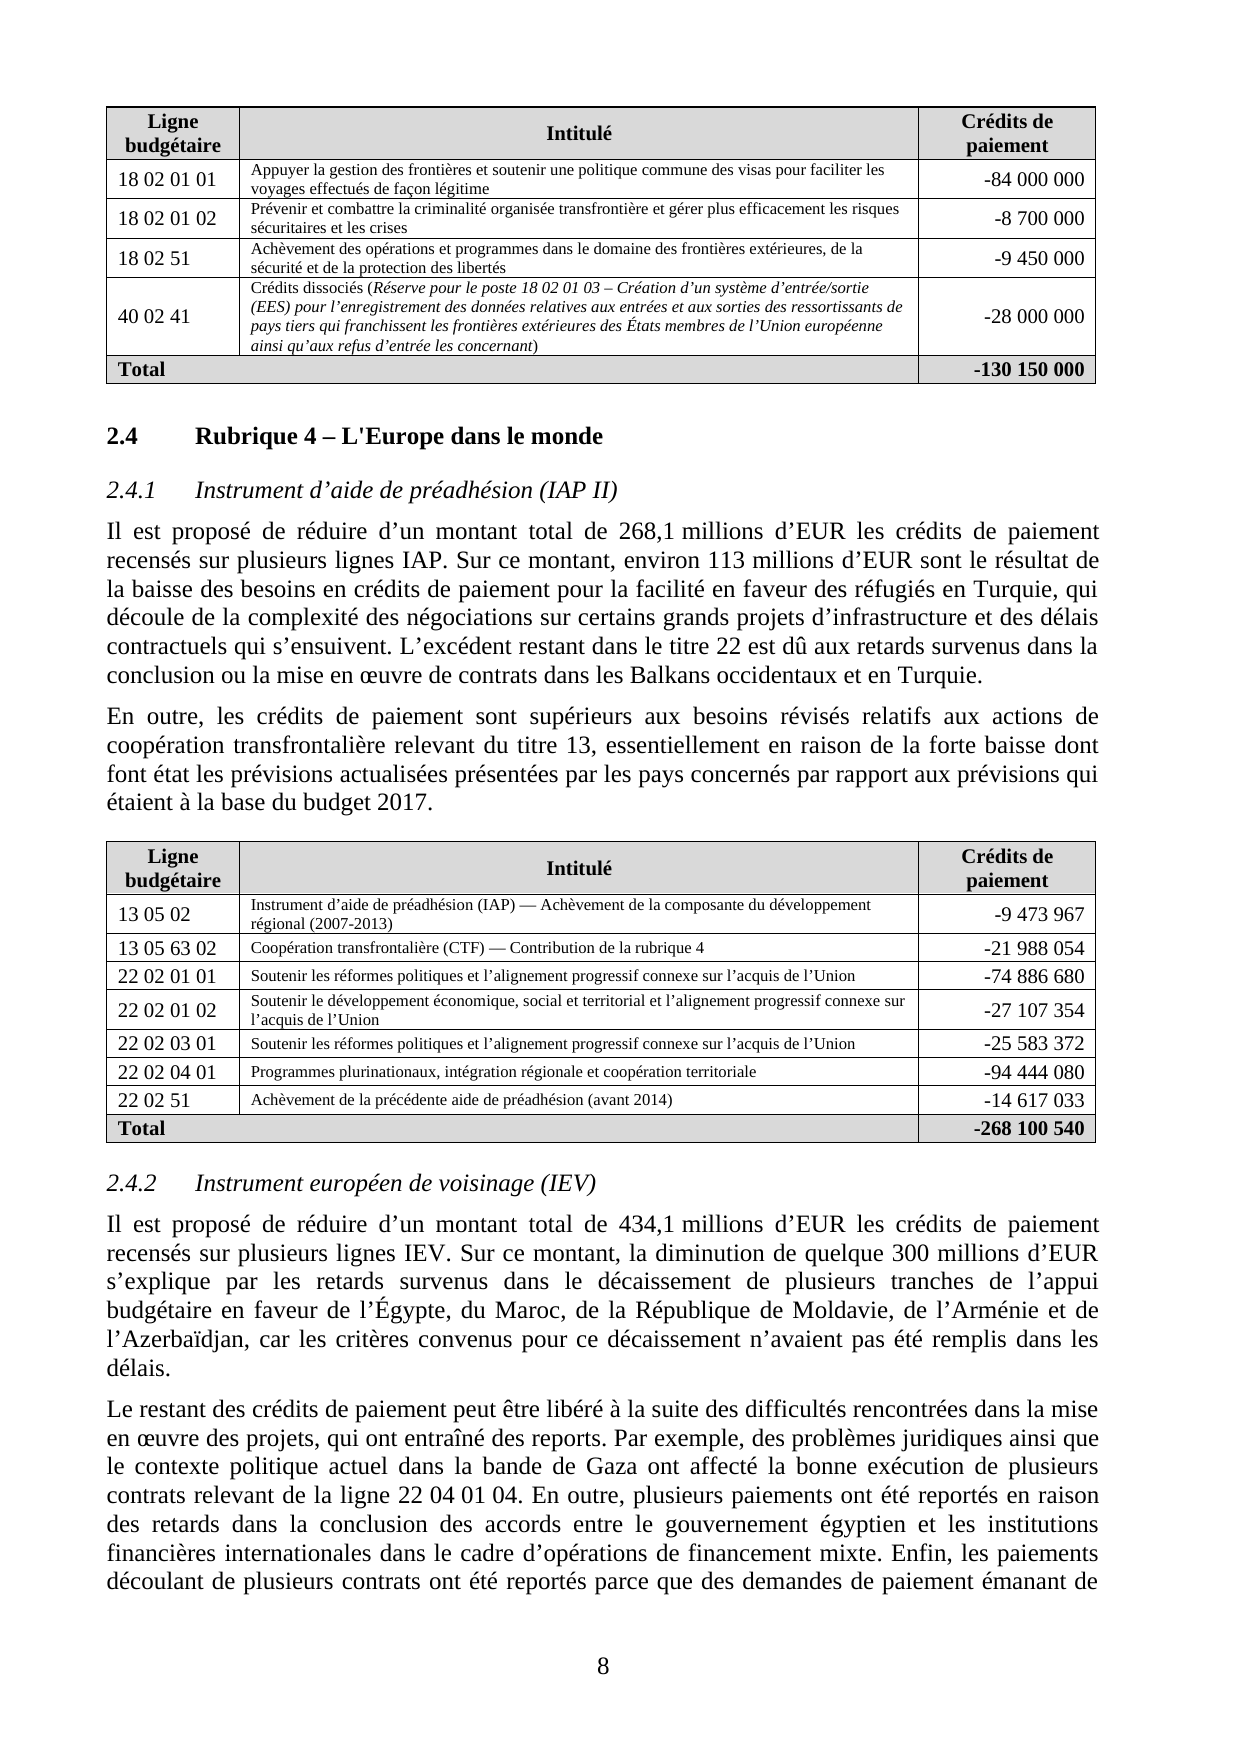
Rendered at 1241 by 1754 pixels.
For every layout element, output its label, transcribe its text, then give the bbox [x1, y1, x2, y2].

table_cell Total [107, 356, 918, 383]
table_cell -14 617 033 [919, 1086, 1095, 1113]
table_header Crédits de paiement [919, 842, 1095, 893]
table_header Crédits de paiement [919, 108, 1095, 159]
table_cell -84 000 000 [919, 160, 1095, 198]
table_header Intitulé [240, 842, 918, 893]
table_cell Soutenir les réformes politiques et l’alignement progressif connexe sur l’acquis de l’Union [240, 962, 918, 989]
text 2.4.2 Instrument européen de voisinage (IEV) [106, 1168, 1100, 1196]
text En outre, les crédits de paiement sont supérieurs aux besoins révisés relatifs aux actions de coopération transfrontalière relevant du titre 13, essentiellement en raison de la forte baisse dont font état les prévisions actualisées présentées par les pays concernés par rapport aux prévisions qui étaient à la base du budget 2017. [106, 701, 1100, 816]
table_cell 40 02 41 [107, 278, 239, 354]
text 2.4.1 Instrument d’aide de préadhésion (IAP II) [106, 475, 1100, 504]
table_cell -94 444 080 [919, 1058, 1095, 1085]
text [106, 1394, 1100, 1595]
table_header Ligne budgétaire [107, 108, 239, 159]
table_cell 22 02 01 01 [107, 962, 239, 989]
table_cell Total [107, 1115, 918, 1142]
table_cell -9 450 000 [919, 239, 1095, 277]
table_cell Achèvement de la précédente aide de préadhésion (avant 2014) [240, 1086, 918, 1113]
table_cell 22 02 04 01 [107, 1058, 239, 1085]
table_cell -8 700 000 [919, 199, 1095, 237]
table_cell Achèvement des opérations et programmes dans le domaine des frontières extérieures, de la sécurité et de la protection des libertés [240, 239, 918, 277]
table_cell Coopération transfrontalière (CTF) — Contribution de la rubrique 4 [240, 934, 918, 961]
table_cell -268 100 540 [919, 1115, 1095, 1142]
text Il est proposé de réduire d’un montant total de 268,1 millions d’EUR les crédits de paiement recensés sur plusieurs lignes IAP. Sur ce montant, environ 113 millions d’EUR sont le résultat de la baisse des besoins en crédits de paiement pour la facilité en faveur des réfugiés en Turquie, qui découle de la complexité des négociations sur certains grands projets d’infrastructure et des délais contractuels qui s’ensuivent. L’excédent restant dans le titre 22 est dû aux retards survenus dans la conclusion ou la mise en œuvre de contrats dans les Balkans occidentaux et en Turquie. [106, 516, 1100, 689]
table_cell 13 05 02 [107, 895, 239, 933]
table_cell -9 473 967 [919, 895, 1095, 933]
table_cell -27 107 354 [919, 990, 1095, 1029]
table_cell 18 02 01 01 [107, 160, 239, 198]
table_cell 22 02 01 02 [107, 990, 239, 1029]
table_cell 13 05 63 02 [107, 934, 239, 961]
table_cell -28 000 000 [919, 278, 1095, 354]
table_cell -74 886 680 [919, 962, 1095, 989]
table_cell Soutenir le développement économique, social et territorial et l’alignement progressif connexe sur l’acquis de l’Union [240, 990, 918, 1029]
table_cell -25 583 372 [919, 1030, 1095, 1057]
table_cell Programmes plurinationaux, intégration régionale et coopération territoriale [240, 1058, 918, 1085]
table_cell Instrument d’aide de préadhésion (IAP) — Achèvement de la composante du développement régional (2007-2013) [240, 895, 918, 933]
table_cell Crédits dissociés (Réserve pour le poste 18 02 01 03 – Création d’un système d’entrée/sortie (EES) pour l’enregistrement des données relatives aux entrées et aux sorties des ressortissants de pays tiers qui franchissent les frontières extérieures des États membres de l’Union européenne ainsi qu’aux refus d’entrée les concernant) [240, 278, 918, 354]
table_header Intitulé [240, 108, 918, 159]
table_cell -130 150 000 [919, 356, 1095, 383]
table_cell Appuyer la gestion des frontières et soutenir une politique commune des visas pour faciliter les voyages effectués de façon légitime [240, 160, 918, 198]
text Il est proposé de réduire d’un montant total de 434,1 millions d’EUR les crédits de paiement recensés sur plusieurs lignes IEV. Sur ce montant, la diminution de quelque 300 millions d’EUR s’explique par les retards survenus dans le décaissement de plusieurs tranches de l’appui budgétaire en faveur de l’Égypte, du Maroc, de la République de Moldavie, de l’Arménie et de l’Azerbaïdjan, car les critères convenus pour ce décaissement n’avaient pas été remplis dans les délais. [106, 1209, 1100, 1381]
table_cell 18 02 01 02 [107, 199, 239, 237]
table_header Ligne budgétaire [107, 842, 239, 893]
table_cell -21 988 054 [919, 934, 1095, 961]
table_cell Prévenir et combattre la criminalité organisée transfrontière et gérer plus efficacement les risques sécuritaires et les crises [240, 199, 918, 237]
table_cell 18 02 51 [107, 239, 239, 277]
table_cell 22 02 03 01 [107, 1030, 239, 1057]
table_cell 22 02 51 [107, 1086, 239, 1113]
table_cell Soutenir les réformes politiques et l’alignement progressif connexe sur l’acquis de l’Union [240, 1030, 918, 1057]
text 2.4 Rubrique 4 – L'Europe dans le monde [106, 421, 1100, 450]
